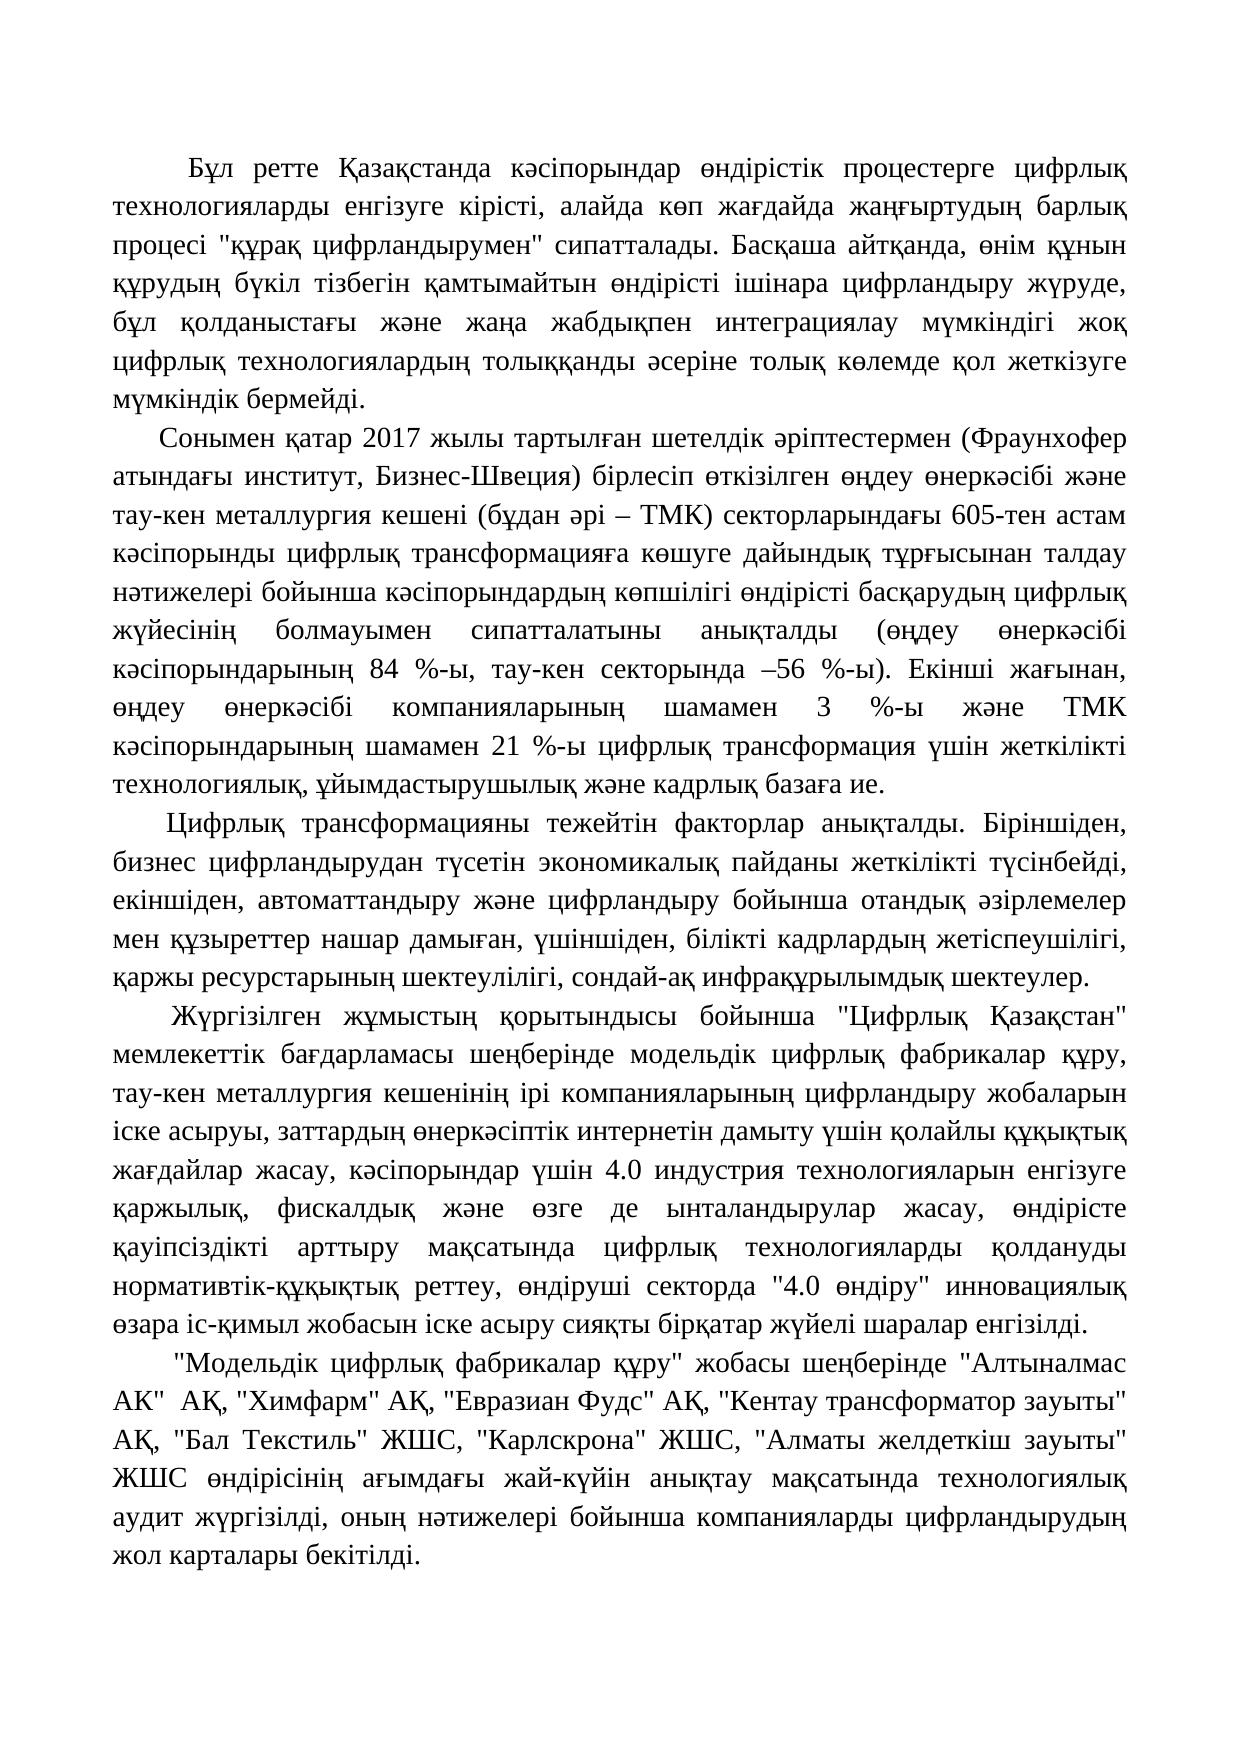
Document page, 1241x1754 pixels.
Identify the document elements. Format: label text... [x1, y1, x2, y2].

text Цифрлық трансформацияны тежейтін факторлар анықталды. Біріншіден, бизнес цифрландырудан түсетін экономикалық пайданы жеткілікті түсінбейді, екіншіден, автоматтандыру және цифрландыру бойынша отандық әзірлемелер мен құзыреттер нашар дамыған, үшіншіден, білікті кадрлардың жетіспеушілігі, қаржы ресурстарының шектеулілігі, сондай-ақ инфрақұрылымдық шектеулер. [112, 805, 1128, 993]
text "Модельдік цифрлық фабрикалар құру" жобасы шеңберінде "Алтыналмас АК" АҚ, "Химфарм" АҚ, "Евразиан Фудс" АҚ, "Кентау трансформатор зауыты" АҚ, "Бал Текстиль" ЖШС, "Карлскрона" ЖШС, "Алматы желдеткіш зауыты" ЖШС өндірісінің ағымдағы жай-күйін анықтау мақсатында технологиялық аудит жүргізілді, оның нәтижелері бойынша компанияларды цифрландырудың жол карталары бекітілді. [112, 1345, 1128, 1571]
text Сонымен қатар 2017 жылы тартылған шетелдік әріптестермен (Фраунхофер атындағы институт, Бизнес-Швеция) бірлесіп өткізілген өңдеу өнеркәсібі және тау-кен металлургия кешені (бұдан әрі – ТМК) секторларындағы 605-тен астам кәсіпорынды цифрлық трансформацияға көшуге дайындық тұрғысынан талдау нәтижелері бойынша кәсіпорындардың көпшілігі өндірісті басқарудың цифрлық жүйесінің болмауымен сипатталатыны анықталды (өңдеу өнеркәсібі кәсіпорындарының 84 %-ы, тау-кен секторында –56 %-ы). Екінші жағынан, өңдеу өнеркәсібі компанияларының шамамен 3 %-ы және ТМК кәсіпорындарының шамамен 21 %-ы цифрлық трансформация үшін жеткілікті технологиялық, ұйымдастырушылық және кадрлық базаға ие. [112, 420, 1128, 800]
text Бұл ретте Қазақстанда кәсіпорындар өндірістік процестерге цифрлық технологияларды енгізуге кірісті, алайда көп жағдайда жаңғыртудың барлық процесі "құрақ цифрландырумен" сипатталады. Басқаша айтқанда, өнім құнын құрудың бүкіл тізбегін қамтымайтын өндірісті ішінара цифрландыру жүруде, бұл қолданыстағы және жаңа жабдықпен интеграциялау мүмкіндігі жоқ цифрлық технологиялардың толыққанды әсеріне толық көлемде қол жеткізуге мүмкіндік бермейді. [112, 150, 1128, 415]
text Жүргізілген жұмыстың қорытындысы бойынша "Цифрлық Қазақстан" мемлекеттік бағдарламасы шеңберінде модельдік цифрлық фабрикалар құру, тау-кен металлургия кешенінің ірі компанияларының цифрландыру жобаларын іске асыруы, заттардың өнеркәсіптік интернетін дамыту үшін қолайлы құқықтық жағдайлар жасау, кәсіпорындар үшін 4.0 индустрия технологияларын енгізуге қаржылық, фискалдық және өзге де ынталандырулар жасау, өндірісте қауіпсіздікті арттыру мақсатында цифрлық технологияларды қолдануды нормативтік-құқықтық реттеу, өндіруші секторда "4.0 өндіру" инновациялық өзара іс-қимыл жобасын іске асыру сияқты бірқатар жүйелі шаралар енгізілді. [112, 998, 1128, 1340]
